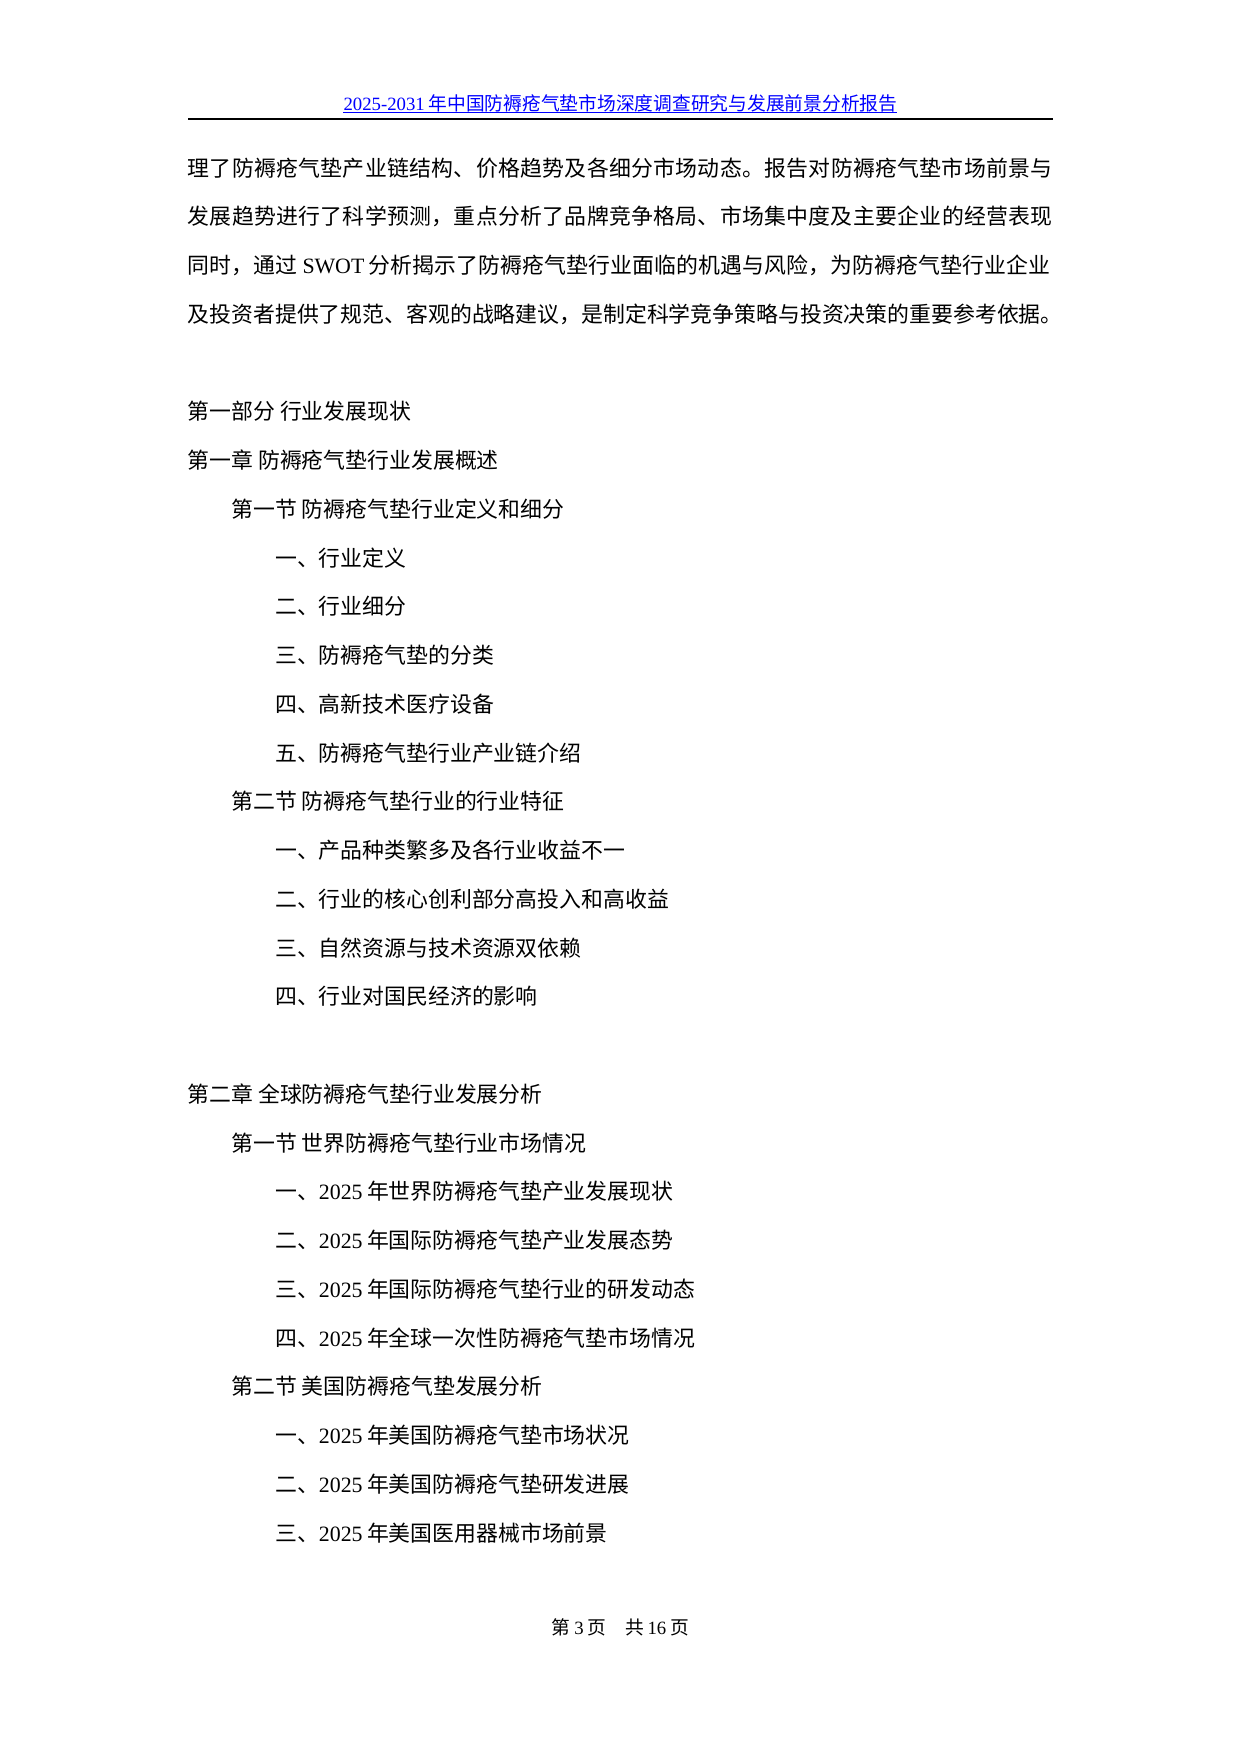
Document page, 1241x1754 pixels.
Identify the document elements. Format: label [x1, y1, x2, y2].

text [187, 150, 1053, 1548]
